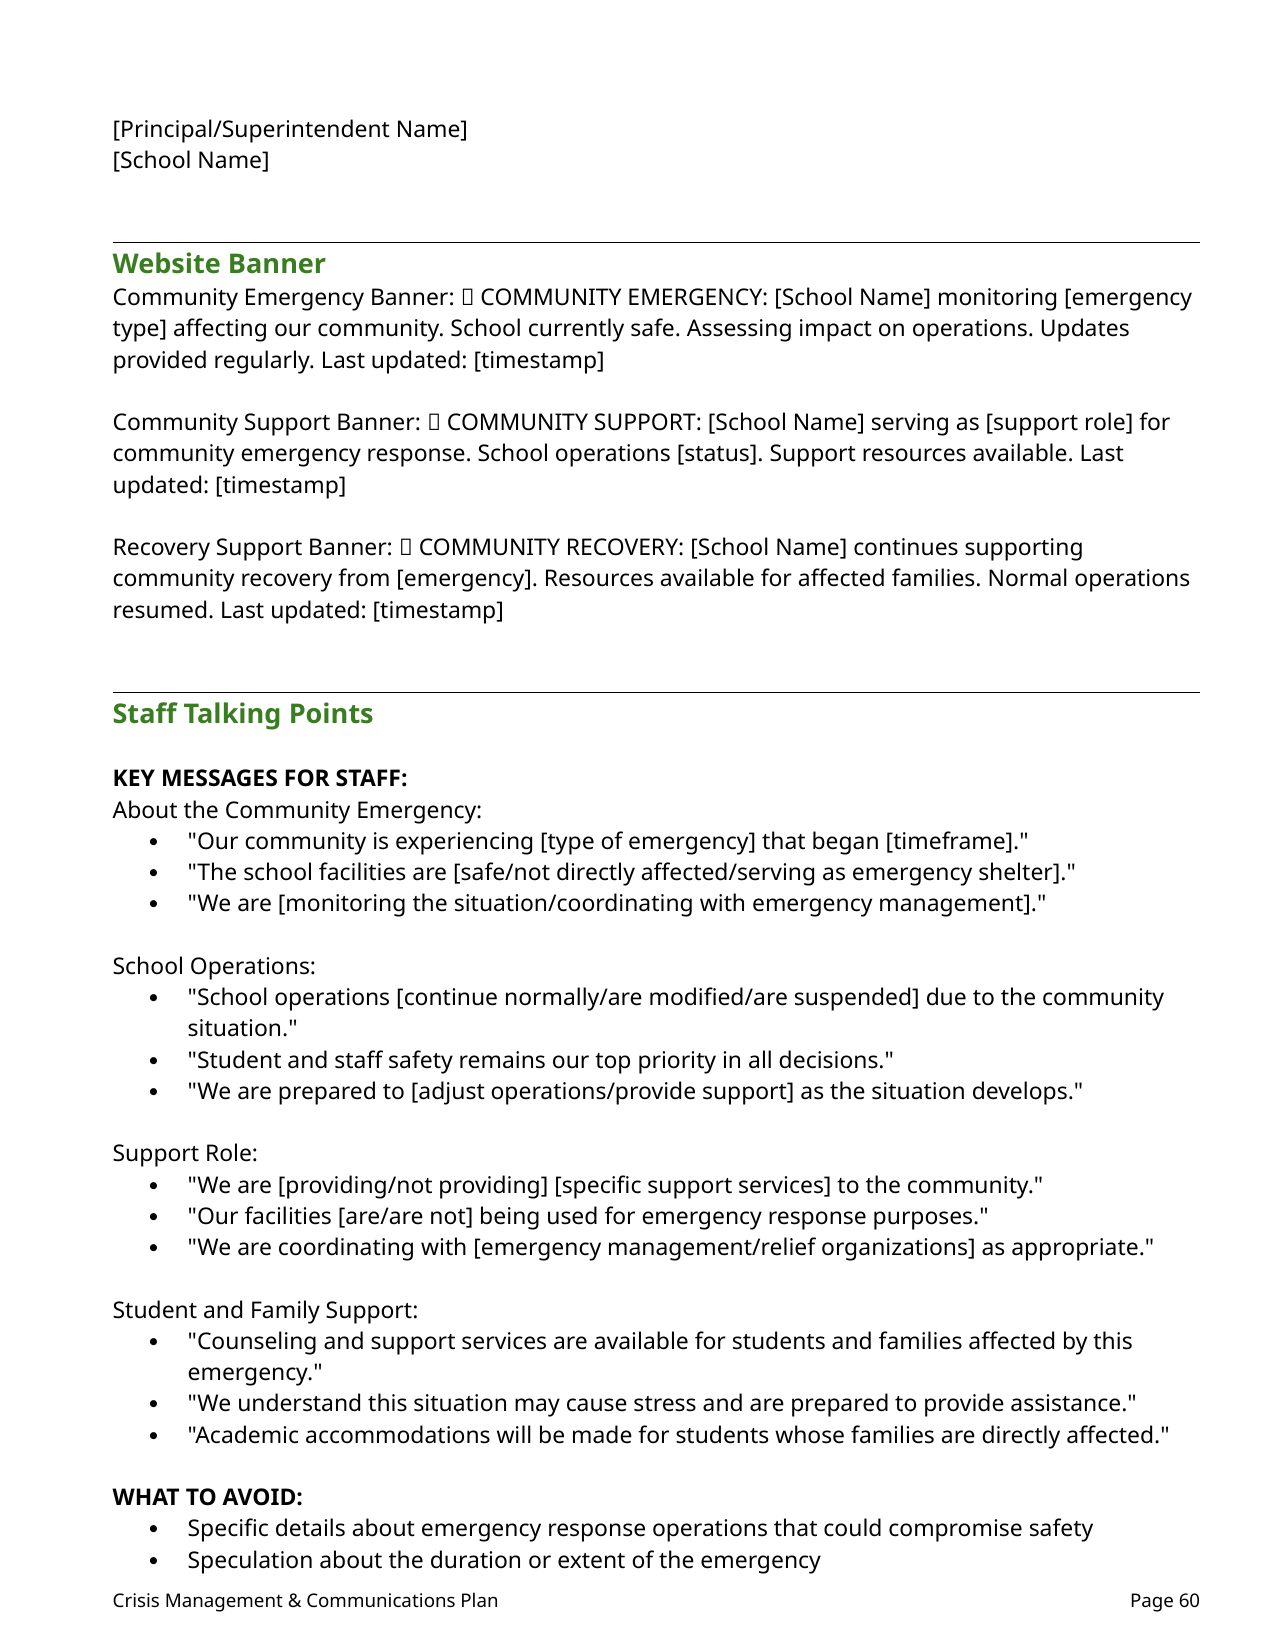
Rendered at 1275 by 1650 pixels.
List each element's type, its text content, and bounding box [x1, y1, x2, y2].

text School Operations: [112, 950, 1200, 981]
list "We understand this situation may cause stress and are prepared to provide assistance." [150, 1387, 1200, 1418]
list "We are prepared to [adjust operations/provide support] as the situation develops." [150, 1075, 1200, 1106]
text KEY MESSAGES FOR STAFF: [112, 762, 1200, 793]
text Recovery Support Banner: 💙 COMMUNITY RECOVERY: [School Name] continues supporting community recovery from [emergency]. Resources available for affected families. Normal operations resumed. Last updated: [timestamp] [112, 531, 1200, 625]
text Support Role: [112, 1137, 1200, 1168]
subtitle Staff Talking Points [112, 693, 1200, 731]
list Specific details about emergency response operations that could compromise safety [150, 1512, 1200, 1543]
list "We are [monitoring the situation/coordinating with emergency management]." [150, 887, 1200, 918]
list "Counseling and support services are available for students and families affected by this emergency." [150, 1325, 1200, 1387]
text Community Emergency Banner: 🚨 COMMUNITY EMERGENCY: [School Name] monitoring [emergency type] affecting our community. School currently safe. Assessing impact on operations. Updates provided regularly. Last updated: [timestamp] [112, 281, 1200, 375]
list "Academic accommodations will be made for students whose families are directly affected." [150, 1418, 1200, 1450]
text WHAT TO AVOID: [112, 1481, 1200, 1512]
text Community Support Banner: 🤝 COMMUNITY SUPPORT: [School Name] serving as [support role] for community emergency response. School operations [status]. Support resources available. Last updated: [timestamp] [112, 406, 1200, 500]
text [School Name] [112, 144, 1200, 175]
list "The school facilities are [safe/not directly affected/serving as emergency shelter]." [150, 856, 1200, 887]
list "Our facilities [are/are not] being used for emergency response purposes." [150, 1200, 1200, 1231]
subtitle Website Banner [112, 243, 1200, 281]
text About the Community Emergency: [112, 793, 1200, 825]
list "We are [providing/not providing] [specific support services] to the community." [150, 1168, 1200, 1200]
list Speculation about the duration or extent of the emergency [150, 1543, 1200, 1575]
list "We are coordinating with [emergency management/relief organizations] as appropriate." [150, 1231, 1200, 1262]
list "Student and staff safety remains our top priority in all decisions." [150, 1043, 1200, 1075]
list "Our community is experiencing [type of emergency] that began [timeframe]." [150, 825, 1200, 856]
text [Principal/Superintendent Name] [112, 112, 1200, 144]
list "School operations [continue normally/are modified/are suspended] due to the community situation." [150, 981, 1200, 1043]
text Student and Family Support: [112, 1293, 1200, 1325]
